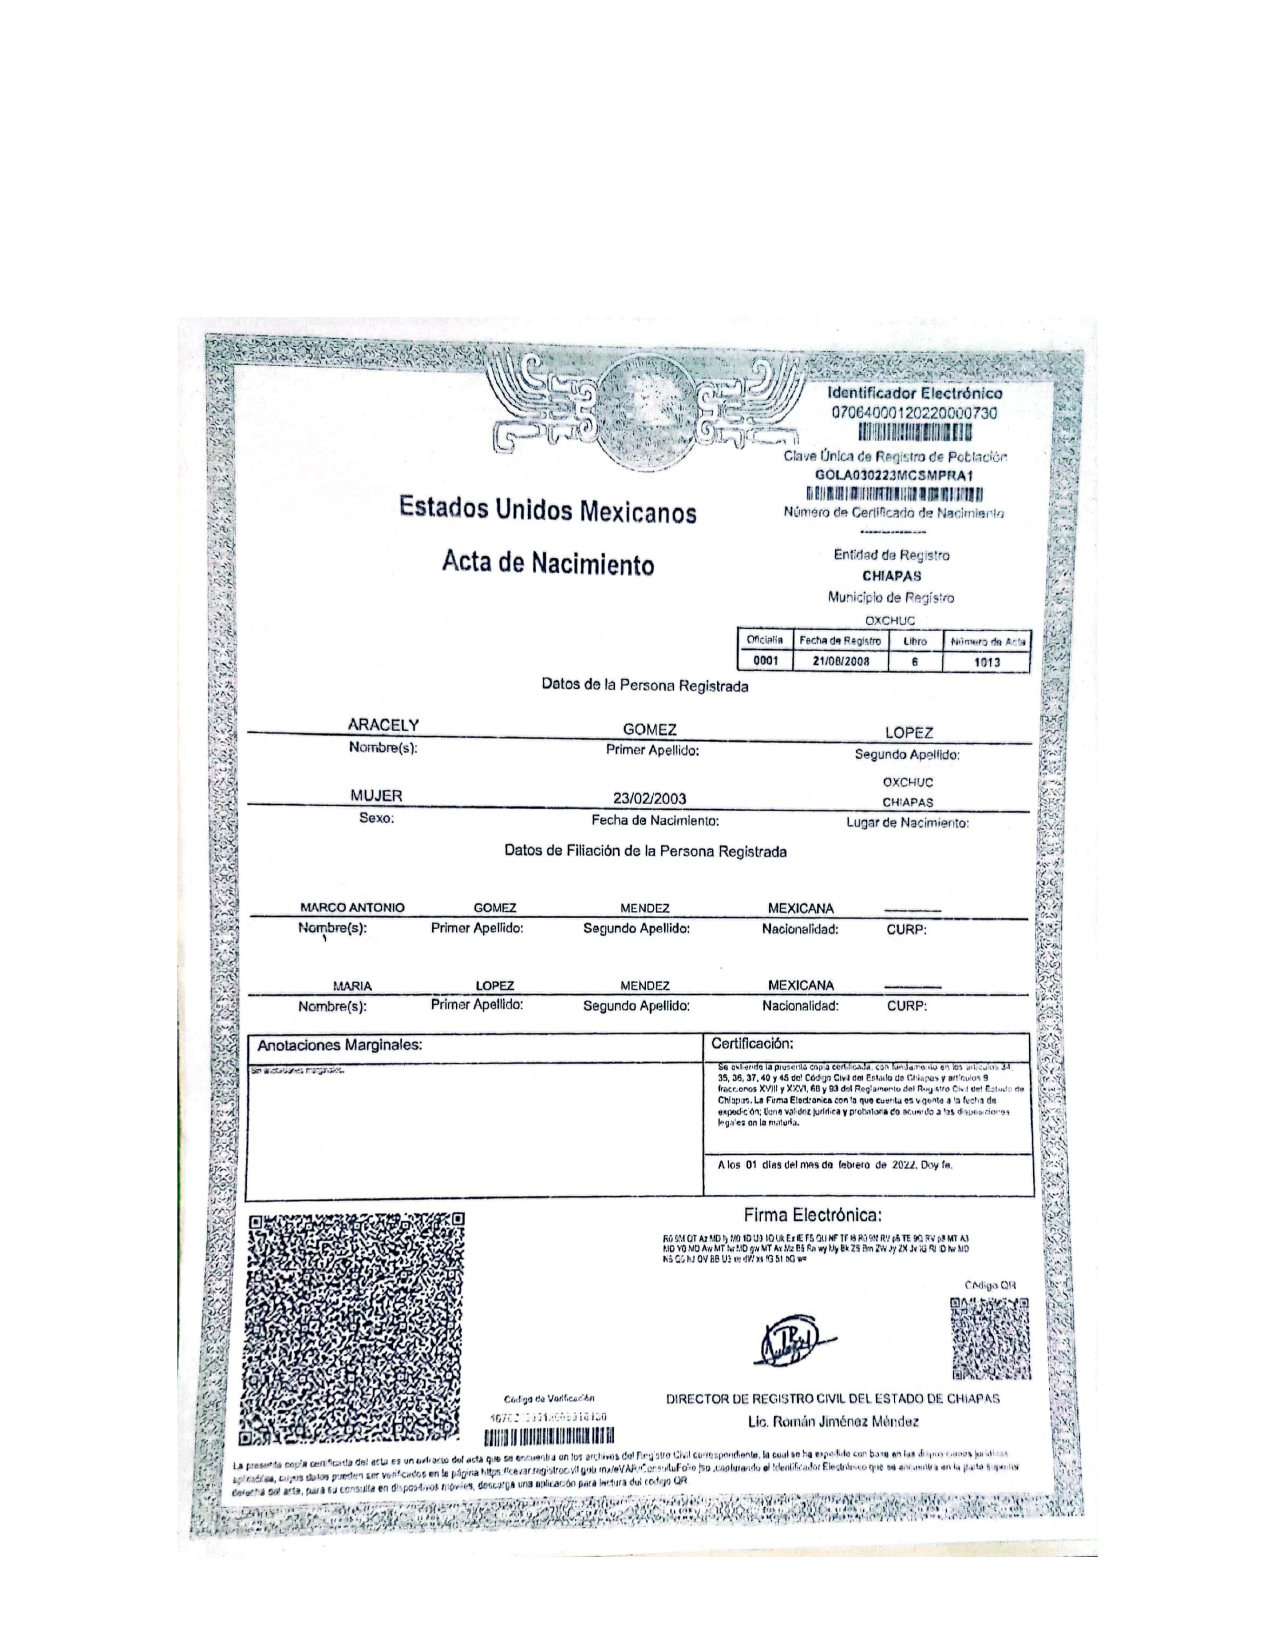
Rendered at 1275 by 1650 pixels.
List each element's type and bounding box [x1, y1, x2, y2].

picture [177, 317, 1098, 1557]
